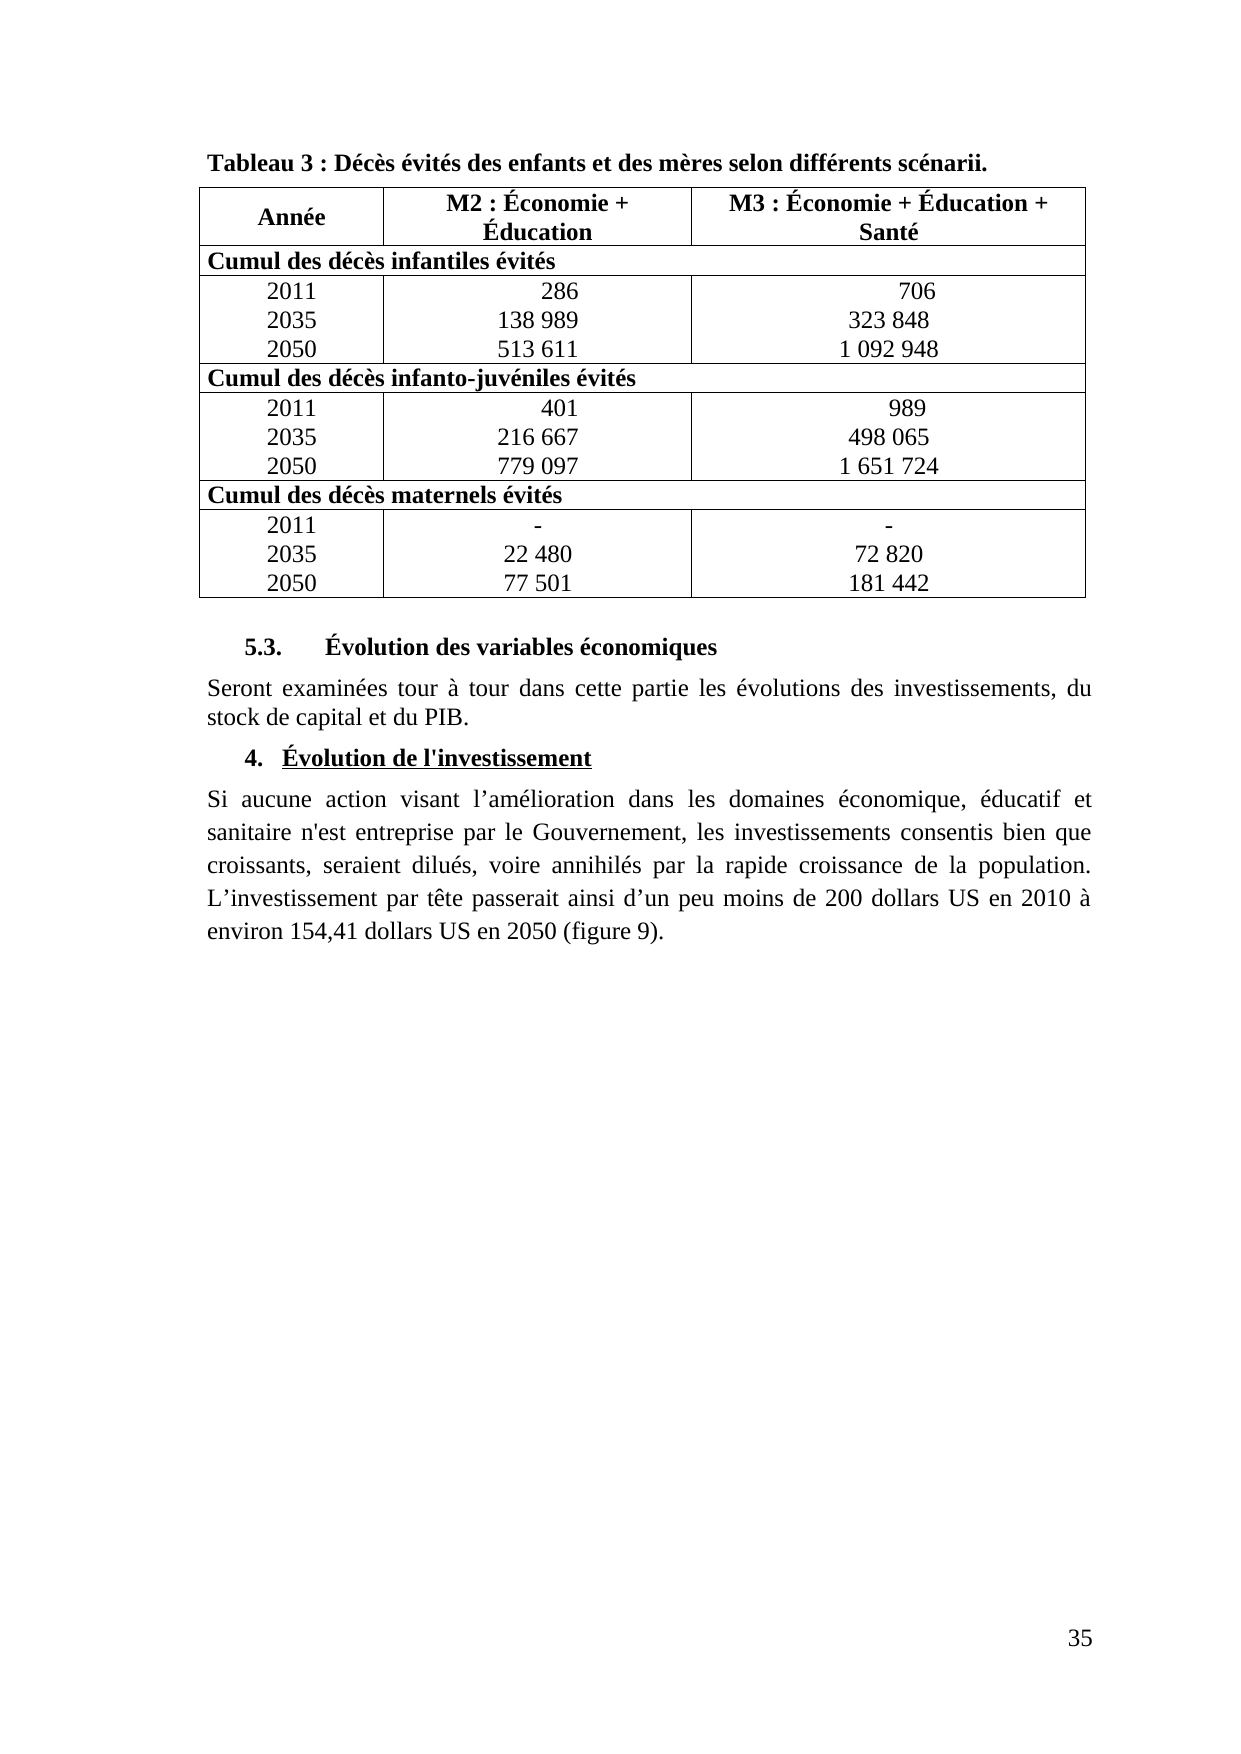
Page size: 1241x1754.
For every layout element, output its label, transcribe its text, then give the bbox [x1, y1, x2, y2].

table_cell 401 216 667 [384, 393, 691, 451]
list Évolution de l'investissement [244, 743, 1092, 772]
table_cell Cumul des décès infanto-juvéniles évités [200, 364, 1085, 392]
table_cell - 22 480 [384, 510, 691, 568]
table_cell 989 498 065 [692, 393, 1085, 451]
table_cell 779 097 [384, 451, 691, 479]
table_cell 286 138 989 [384, 276, 691, 334]
table_cell 706 323 848 [692, 276, 1085, 334]
table_cell 513 611 [384, 334, 691, 362]
table_cell 77 501 [384, 568, 691, 597]
table_cell 181 442 [692, 568, 1085, 597]
table_cell - 72 820 [692, 510, 1085, 568]
table_cell Cumul des décès infantiles évités [200, 246, 1085, 275]
text Tableau 3 : Décès évités des enfants et des mères selon différents scénarii. [207, 148, 1092, 176]
table_header M3 : Économie + Éducation + Santé [692, 188, 1085, 245]
table_cell 1 092 948 [692, 334, 1085, 362]
list Si aucune action visant l’amélioration dans les domaines économique, éducatif et sanitaire n'est entreprise par le Gouvernement, les investissements consentis bien que croissants, seraient dilués, voire annihilés par la rapide croissance de la population. L’investissement par tête passerait ainsi d’un peu moins de 200 dollars US en 2010 à environ 154,41 dollars US en 2050 (figure 9). [207, 784, 1092, 945]
text Seront examinées tour à tour dans cette partie les évolutions des investissements, du stock de capital et du PIB. [207, 673, 1092, 731]
table_cell 2050 [200, 568, 383, 597]
table_cell 2011 2035 [200, 276, 383, 334]
table_header Année [200, 188, 383, 245]
table_cell Cumul des décès maternels évités [200, 481, 1085, 509]
table_cell 2050 [200, 334, 383, 362]
list Évolution des variables économiques [244, 632, 1092, 661]
table_cell 1 651 724 [692, 451, 1085, 479]
table_cell 2011 2035 [200, 510, 383, 568]
table_cell 2050 [200, 451, 383, 479]
table_cell 2011 2035 [200, 393, 383, 451]
table_header M2 : Économie + Éducation [384, 188, 691, 245]
